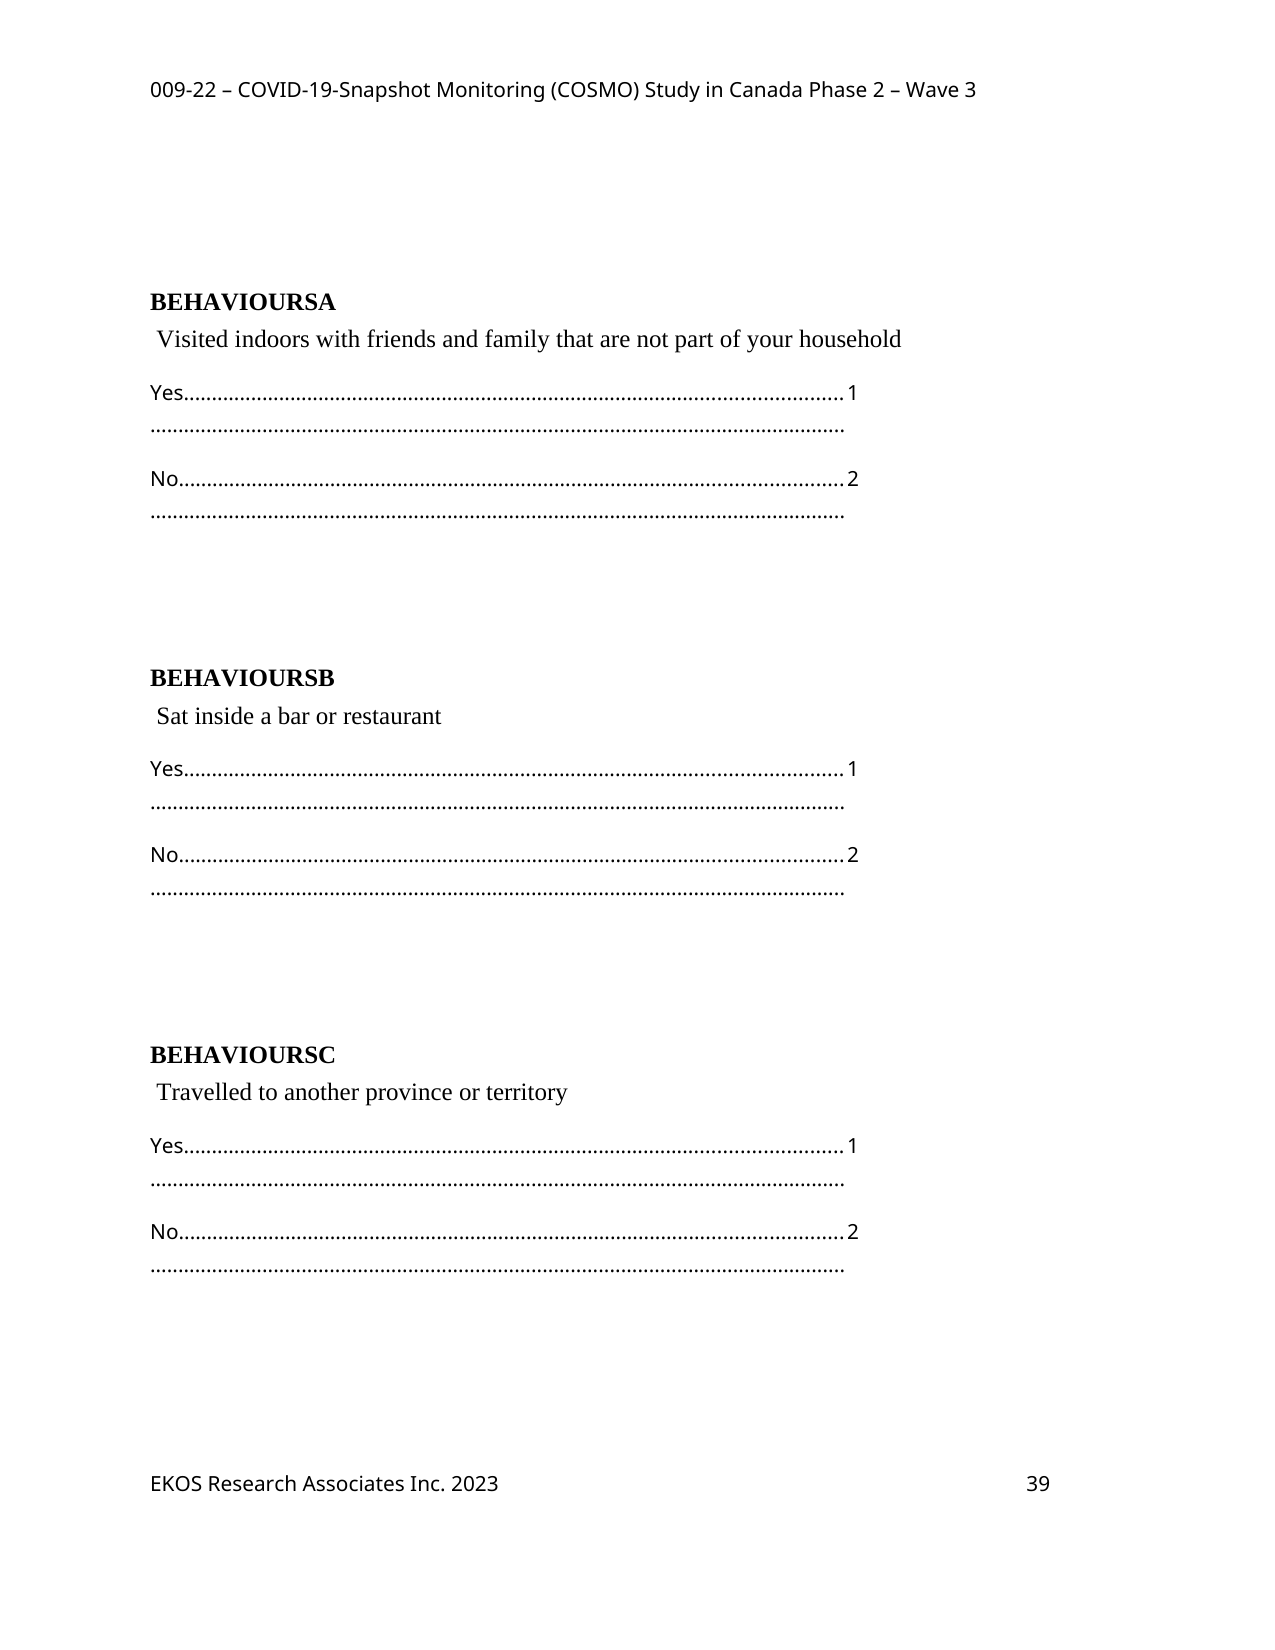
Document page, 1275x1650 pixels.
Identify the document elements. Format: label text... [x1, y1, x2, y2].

text Yes 1 [150, 378, 906, 439]
text BEHAVIOURSA [150, 287, 1125, 316]
text Visited indoors with friends and family that are not part of your household [150, 324, 1125, 353]
text No 2 [150, 841, 906, 902]
text Yes 1 [150, 1131, 906, 1192]
text BEHAVIOURSC [150, 1040, 1125, 1069]
text No 2 [150, 464, 906, 525]
text BEHAVIOURSB [150, 663, 1125, 692]
text No 2 [150, 1217, 906, 1278]
text Travelled to another province or territory [150, 1077, 1125, 1106]
text Yes 1 [150, 754, 906, 816]
text Sat inside a bar or restaurant [150, 701, 1125, 729]
